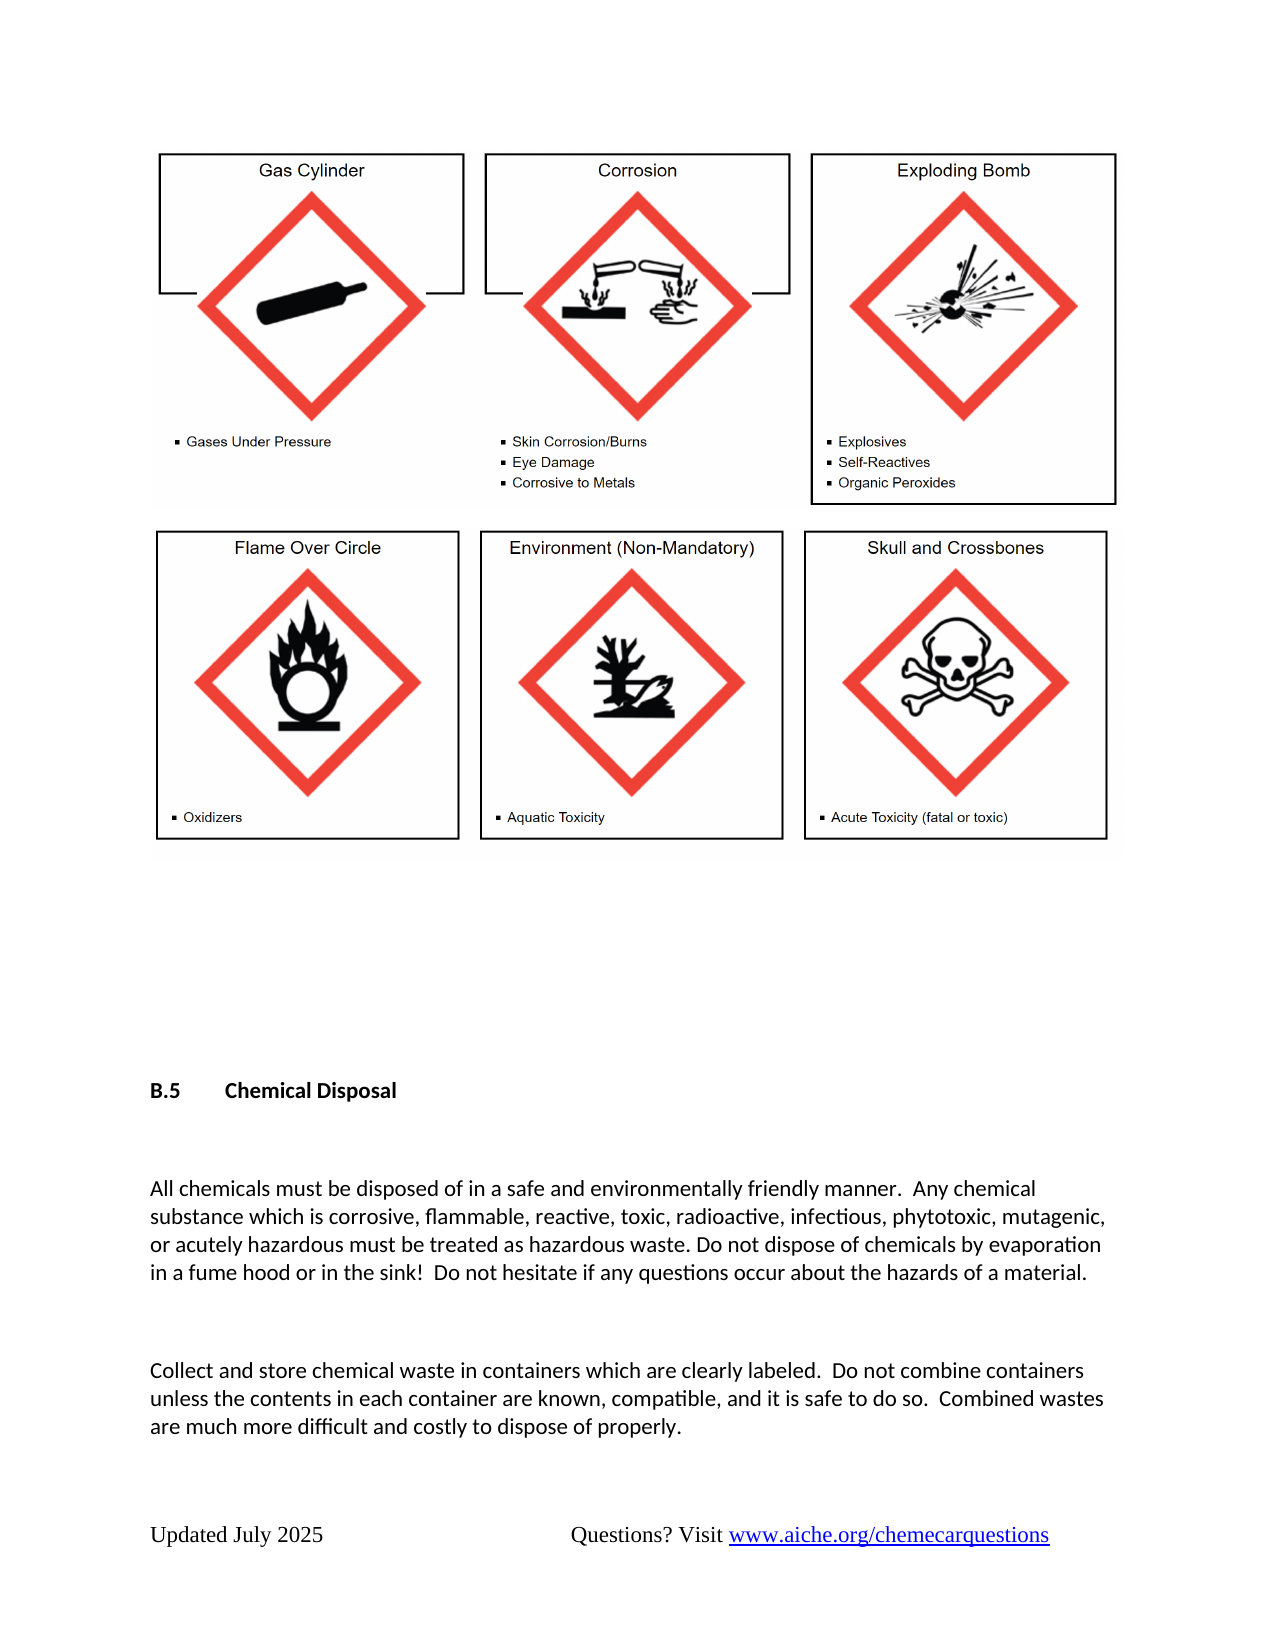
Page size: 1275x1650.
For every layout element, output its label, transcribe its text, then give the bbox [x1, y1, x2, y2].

list B.5 Chemical Disposal [150, 1077, 1125, 1105]
list Collect and store chemical waste in containers which are clearly labeled. Do not combine containers unless the contents in each container are known, compatible, and it is safe to do so. Combined wastes are much more difficult and costly to dispose of properly. [150, 1356, 1125, 1440]
list All chemicals must be disposed of in a safe and environmentally friendly manner. Any chemical substance which is corrosive, flammable, reactive, toxic, radioactive, infectious, phytotoxic, mutagenic, or acutely hazardous must be treated as hazardous waste. Do not dispose of chemicals by evaporation in a fume hood or in the sink! Do not hesitate if any questions occur about the hazards of a material. [150, 1174, 1125, 1286]
picture [150, 150, 1125, 509]
picture [150, 529, 1125, 861]
